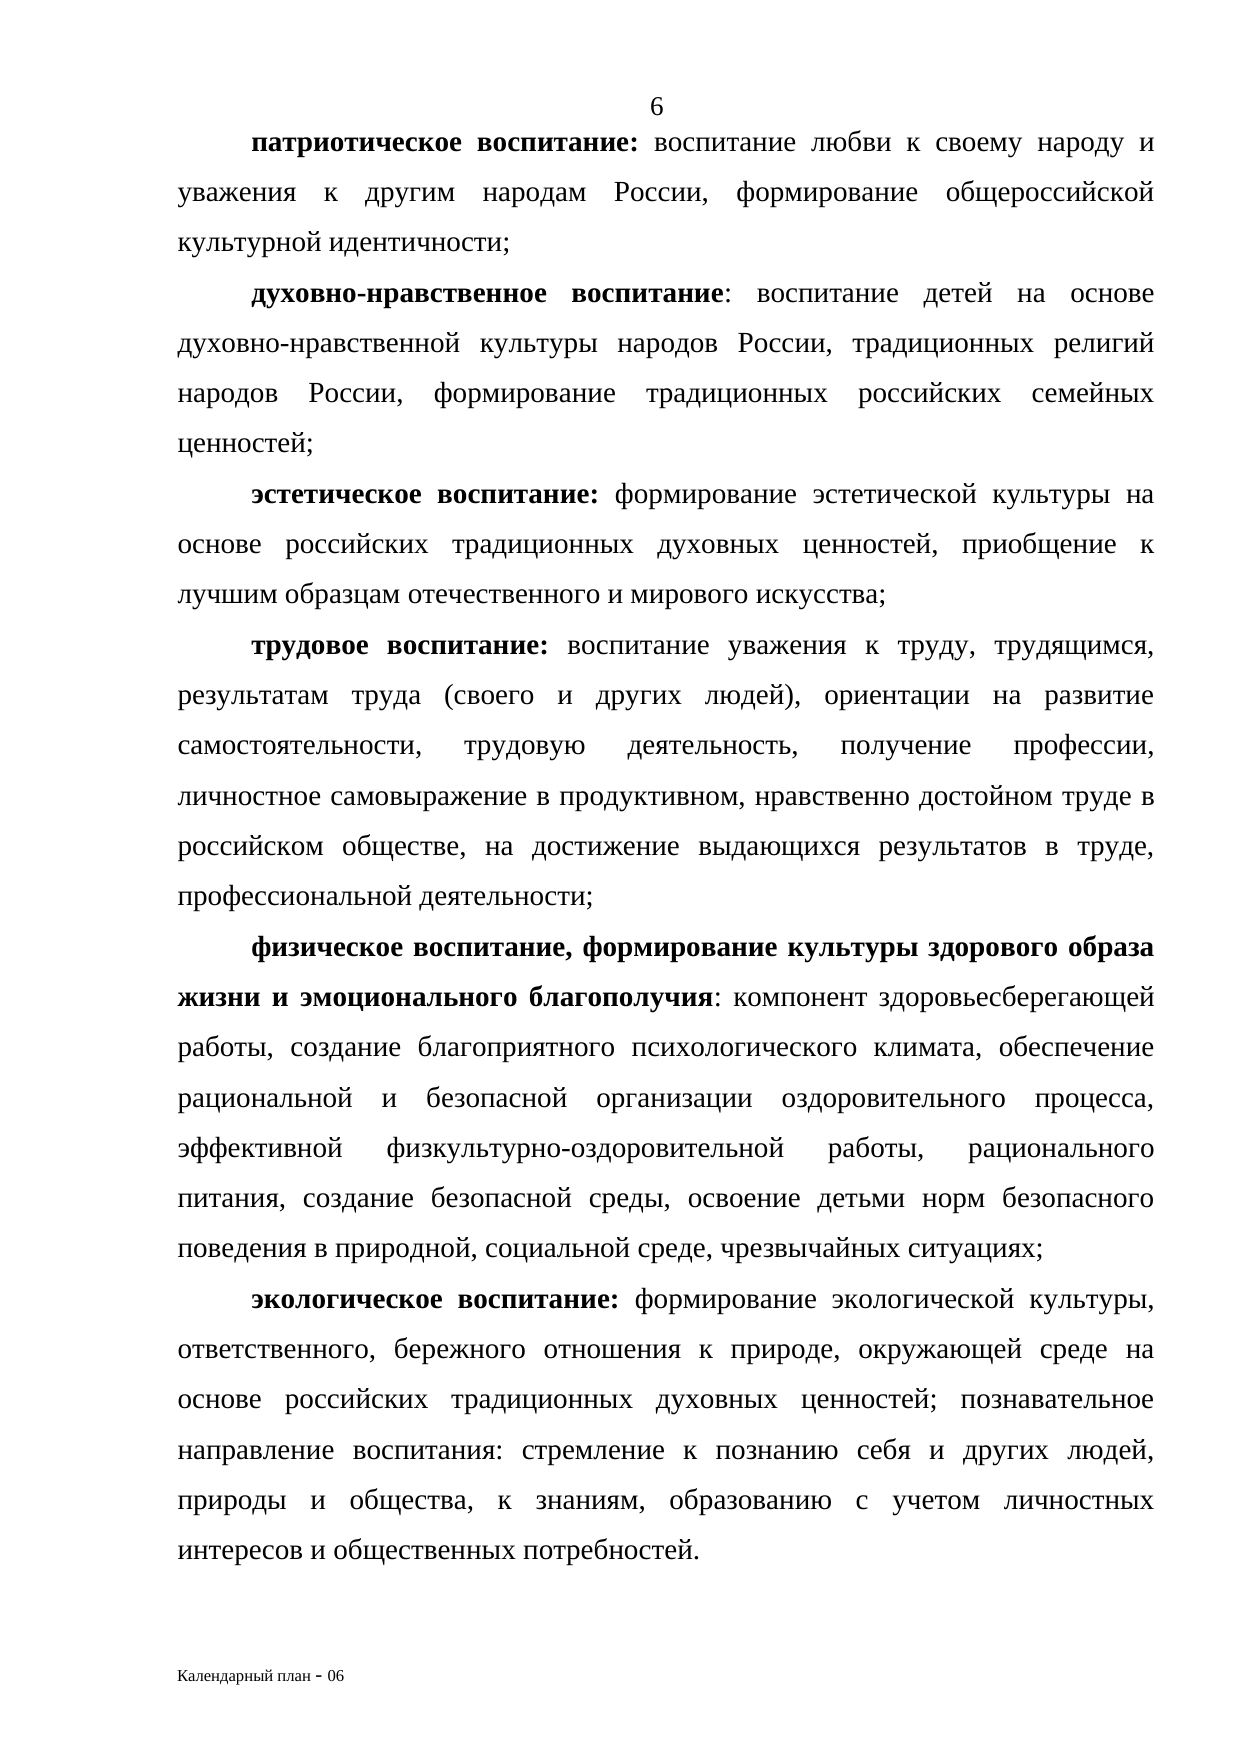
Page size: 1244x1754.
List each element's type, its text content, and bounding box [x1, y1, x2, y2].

text духовно-нравственное воспитание: воспитание детей на основе духовно-нравственной культуры народов России, традиционных религий народов России, формирование традиционных российских семейных ценностей; [177, 275, 1155, 459]
text патриотическое воспитание: воспитание любви к своему народу и уважения к другим народам России, формирование общероссийской культурной идентичности; [177, 124, 1155, 258]
text физическое воспитание, формирование культуры здорового образа жизни и эмоционального благополучия: компонент здоровьесберегающей работы, создание благоприятного психологического климата, обеспечение рациональной и безопасной организации оздоровительного процесса, эффективной физкультурно-оздоровительной работы, рационального питания, создание безопасной среды, освоение детьми норм безопасного поведения в природной, социальной среде, чрезвычайных ситуациях; [177, 929, 1155, 1264]
text эстетическое воспитание: формирование эстетической культуры на основе российских традиционных духовных ценностей, приобщение к лучшим образцам отечественного и мирового искусства; [177, 476, 1155, 610]
text трудовое воспитание: воспитание уважения к труду, трудящимся, результатам труда (своего и других людей), ориентации на развитие самостоятельности, трудовую деятельность, получение профессии, личностное самовыражение в продуктивном, нравственно достойном труде в российском обществе, на достижение выдающихся результатов в труде, профессиональной деятельности; [177, 627, 1155, 912]
text экологическое воспитание: формирование экологической культуры, ответственного, бережного отношения к природе, окружающей среде на основе российских традиционных духовных ценностей; познавательное направление воспитания: стремление к познанию себя и других людей, природы и общества, к знаниям, образованию с учетом личностных интересов и общественных потребностей. [177, 1281, 1155, 1566]
